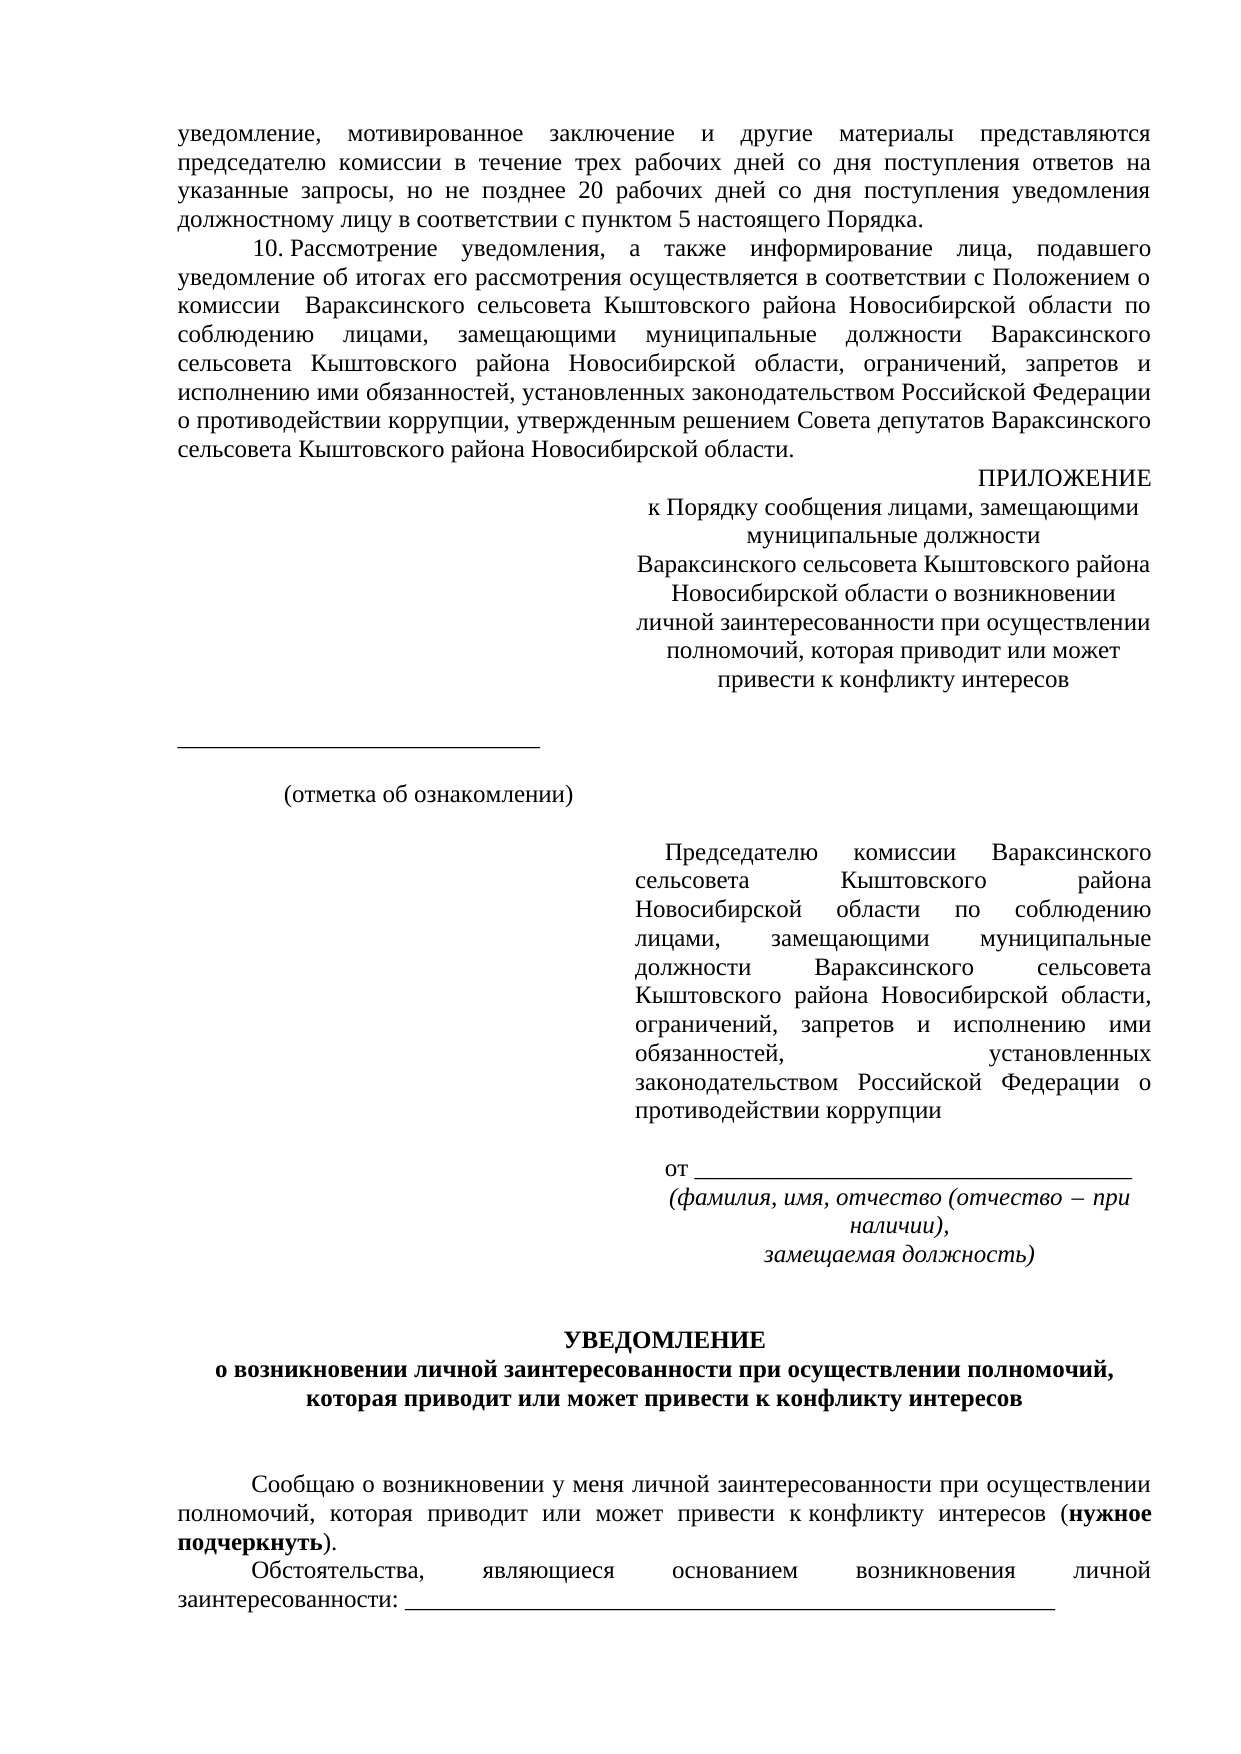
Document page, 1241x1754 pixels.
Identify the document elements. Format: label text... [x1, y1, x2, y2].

text 10. Рассмотрение уведомления, а также информирование лица, подавшего уведомление об итогах его рассмотрения осуществляется в соответствии с Положением о комиссии Вараксинского сельсовета Кыштовского района Новосибирской области по соблюдению лицами, замещающими муниципальные должности Вараксинского сельсовета Кыштовского района Новосибирской области, ограничений, запретов и исполнению ими обязанностей, установленных законодательством Российской Федерации о противодействии коррупции, утвержденным решением Совета депутатов Вараксинского сельсовета Кыштовского района Новосибирской области. [177, 233, 1152, 463]
text (отметка об ознакомлении) [177, 779, 1152, 808]
text _____________________________ [177, 722, 1152, 751]
text от ___________________________________ [635, 1153, 1152, 1182]
text о возникновении личной заинтересованности при осуществлении полномочий, которая приводит или может привести к конфликту интересов [177, 1354, 1152, 1412]
text к Порядку сообщения лицами, замещающими муниципальные должности [635, 492, 1152, 549]
text ПРИЛОЖЕНИЕ [177, 463, 1152, 492]
text Вараксинского сельсовета Кыштовского района Новосибирской области о возникновении личной заинтересованности при осуществлении полномочий, которая приводит или может привести к конфликту интересов [635, 549, 1152, 693]
text Обстоятельства, являющиеся основанием возникновения личной заинтересованности: ____________________________________________________ [177, 1556, 1152, 1613]
text УВЕДОМЛЕНИЕ [177, 1326, 1152, 1354]
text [177, 118, 1152, 233]
text (фамилия, имя, отчество (отчество ‒ при наличии), [650, 1182, 1152, 1239]
text Председателю комиссии Вараксинского сельсовета Кыштовского района Новосибирской области по соблюдению лицами, замещающими муниципальные должности Вараксинского сельсовета Кыштовского района Новосибирской области, ограничений, запретов и исполнению ими обязанностей, установленных законодательством Российской Федерации о противодействии коррупции [635, 837, 1152, 1124]
text Сообщаю о возникновении у меня личной заинтересованности при осуществлении полномочий, которая приводит или может привести к конфликту интересов (нужное подчеркнуть). [177, 1469, 1152, 1556]
text замещаемая должность) [650, 1239, 1152, 1268]
